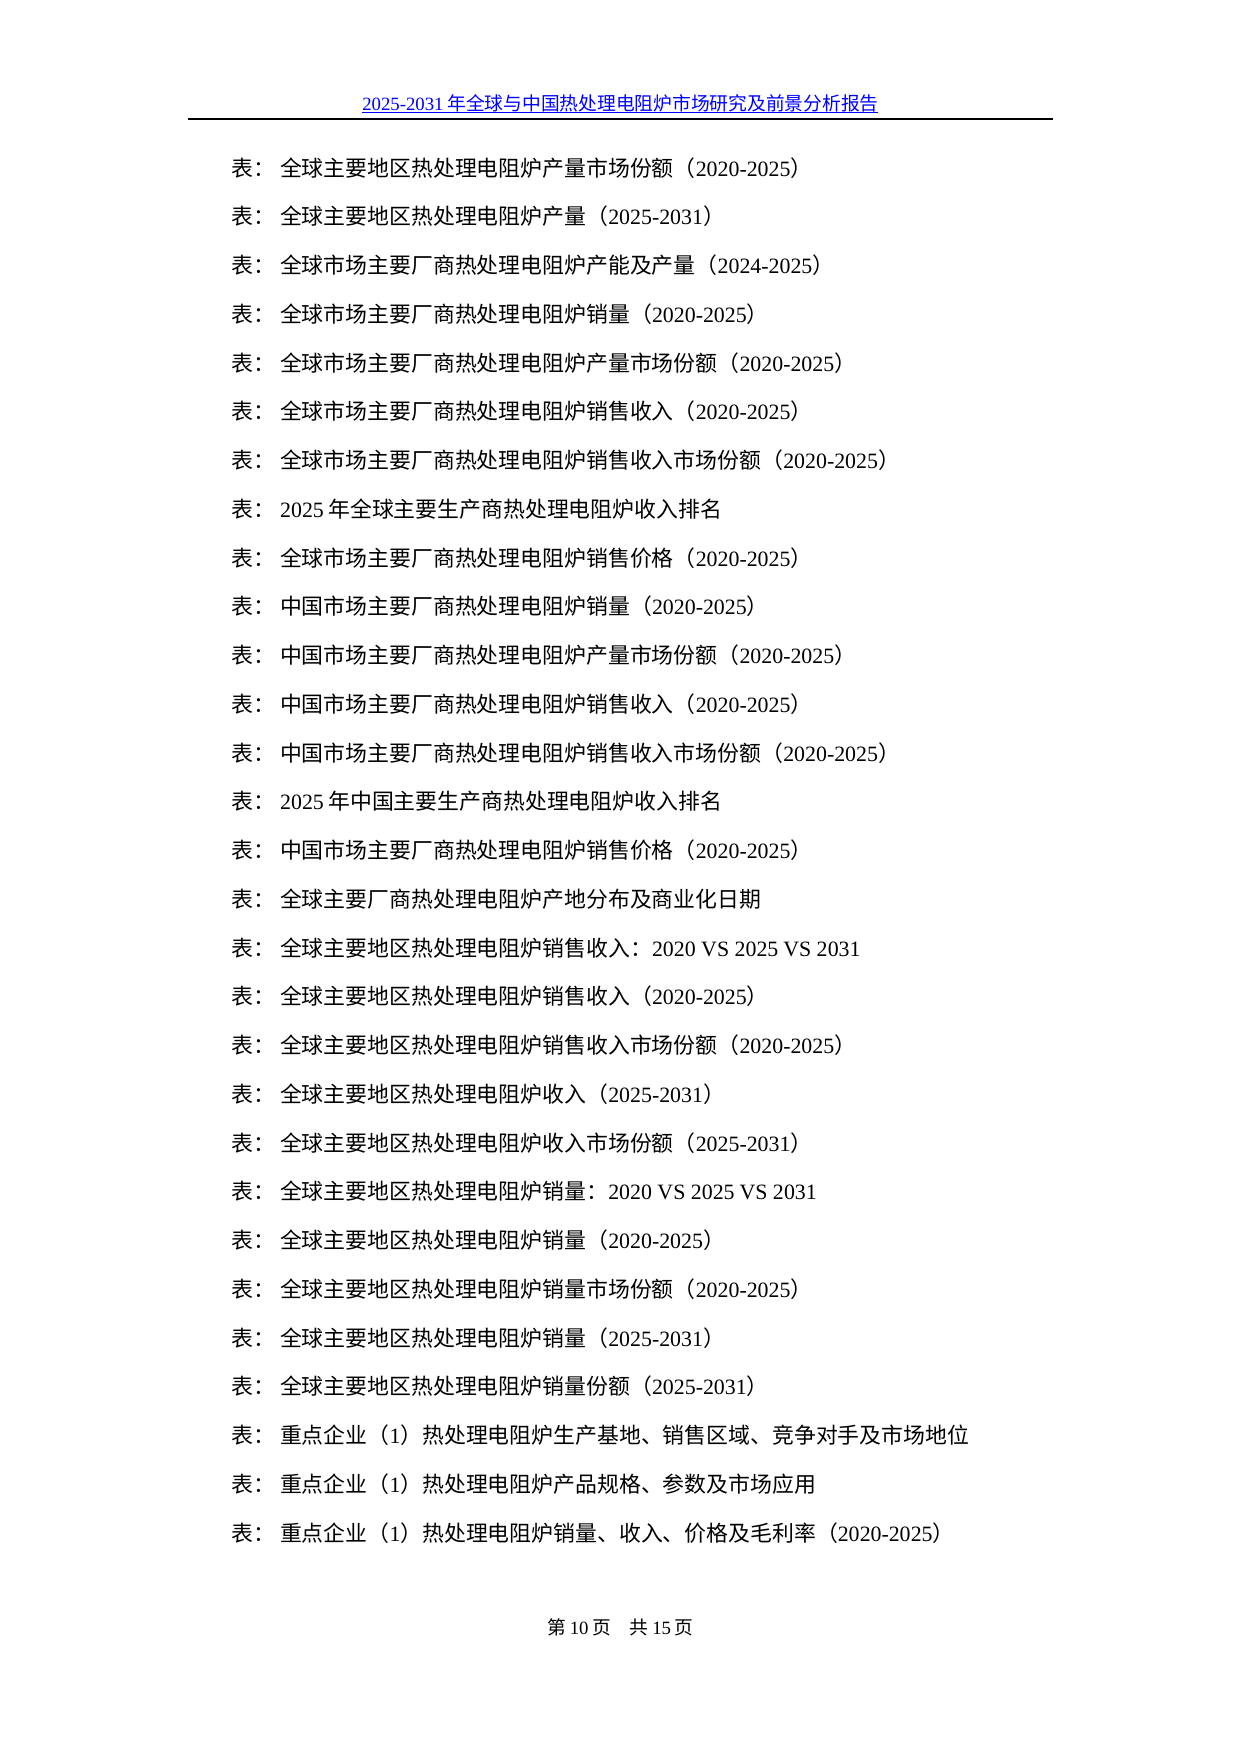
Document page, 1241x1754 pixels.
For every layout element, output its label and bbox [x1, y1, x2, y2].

text [187, 150, 1053, 1548]
